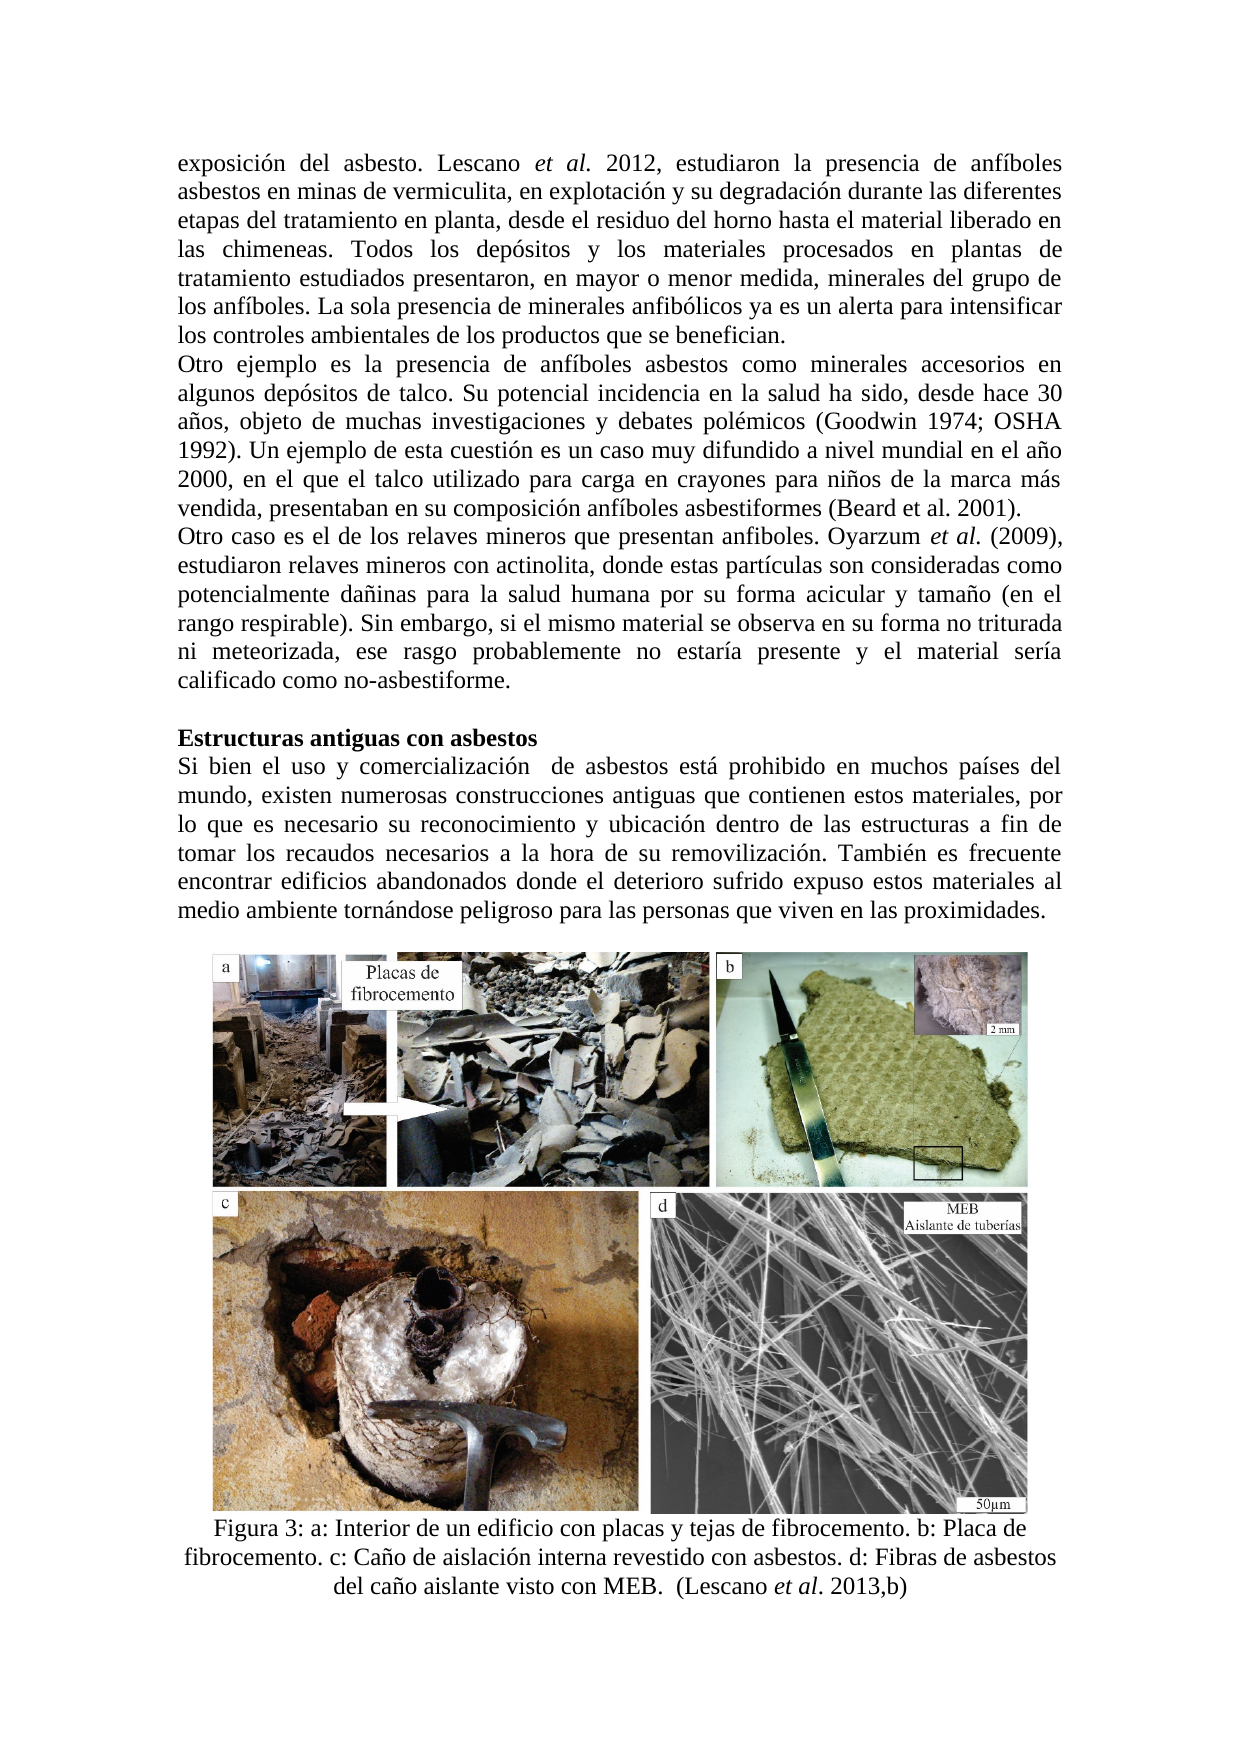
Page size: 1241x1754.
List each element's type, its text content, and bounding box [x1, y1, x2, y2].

text Figura 3: a: Interior de un edificio con placas y tejas de fibrocemento. b: Placa de fibrocemento. c: Caño de aislación interna revestido con asbestos. d: Fibras de asbestos del caño aislante visto con MEB. (Lescano et al. 2013,b) [177, 1513, 1063, 1599]
text Si bien el uso y comercialización de asbestos está prohibido en muchos países del mundo, existen numerosas construcciones antiguas que contienen estos materiales, por lo que es necesario su reconocimiento y ubicación dentro de las estructuras a fin de tomar los recaudos necesarios a la hora de su removilización. También es frecuente encontrar edificios abandonados donde el deterioro sufrido expuso estos materiales al medio ambiente tornándose peligroso para las personas que viven en las proximidades. [177, 751, 1063, 924]
text Otro caso es el de los relaves mineros que presentan anfiboles. Oyarzum et al. (2009), estudiaron relaves mineros con actinolita, donde estas partículas son consideradas como potencialmente dañinas para la salud humana por su forma acicular y tamaño (en el rango respirable). Sin embargo, si el mismo material se observa en su forma no triturada ni meteorizada, ese rasgo probablemente no estaría presente y el material sería calificado como no-asbestiforme. [177, 521, 1063, 694]
text Otro ejemplo es la presencia de anfíboles asbestos como minerales accesorios en algunos depósitos de talco. Su potencial incidencia en la salud ha sido, desde hace 30 años, objeto de muchas investigaciones y debates polémicos (Goodwin 1974; OSHA 1992). Un ejemplo de esta cuestión es un caso muy difundido a nivel mundial en el año 2000, en el que el talco utilizado para carga en crayones para niños de la marca más vendida, presentaban en su composición anfíboles asbestiformes (Beard et al. 2001). [177, 349, 1063, 521]
text Estructuras antiguas con asbestos [177, 723, 1063, 751]
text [177, 148, 1063, 349]
picture [212, 952, 1028, 1514]
